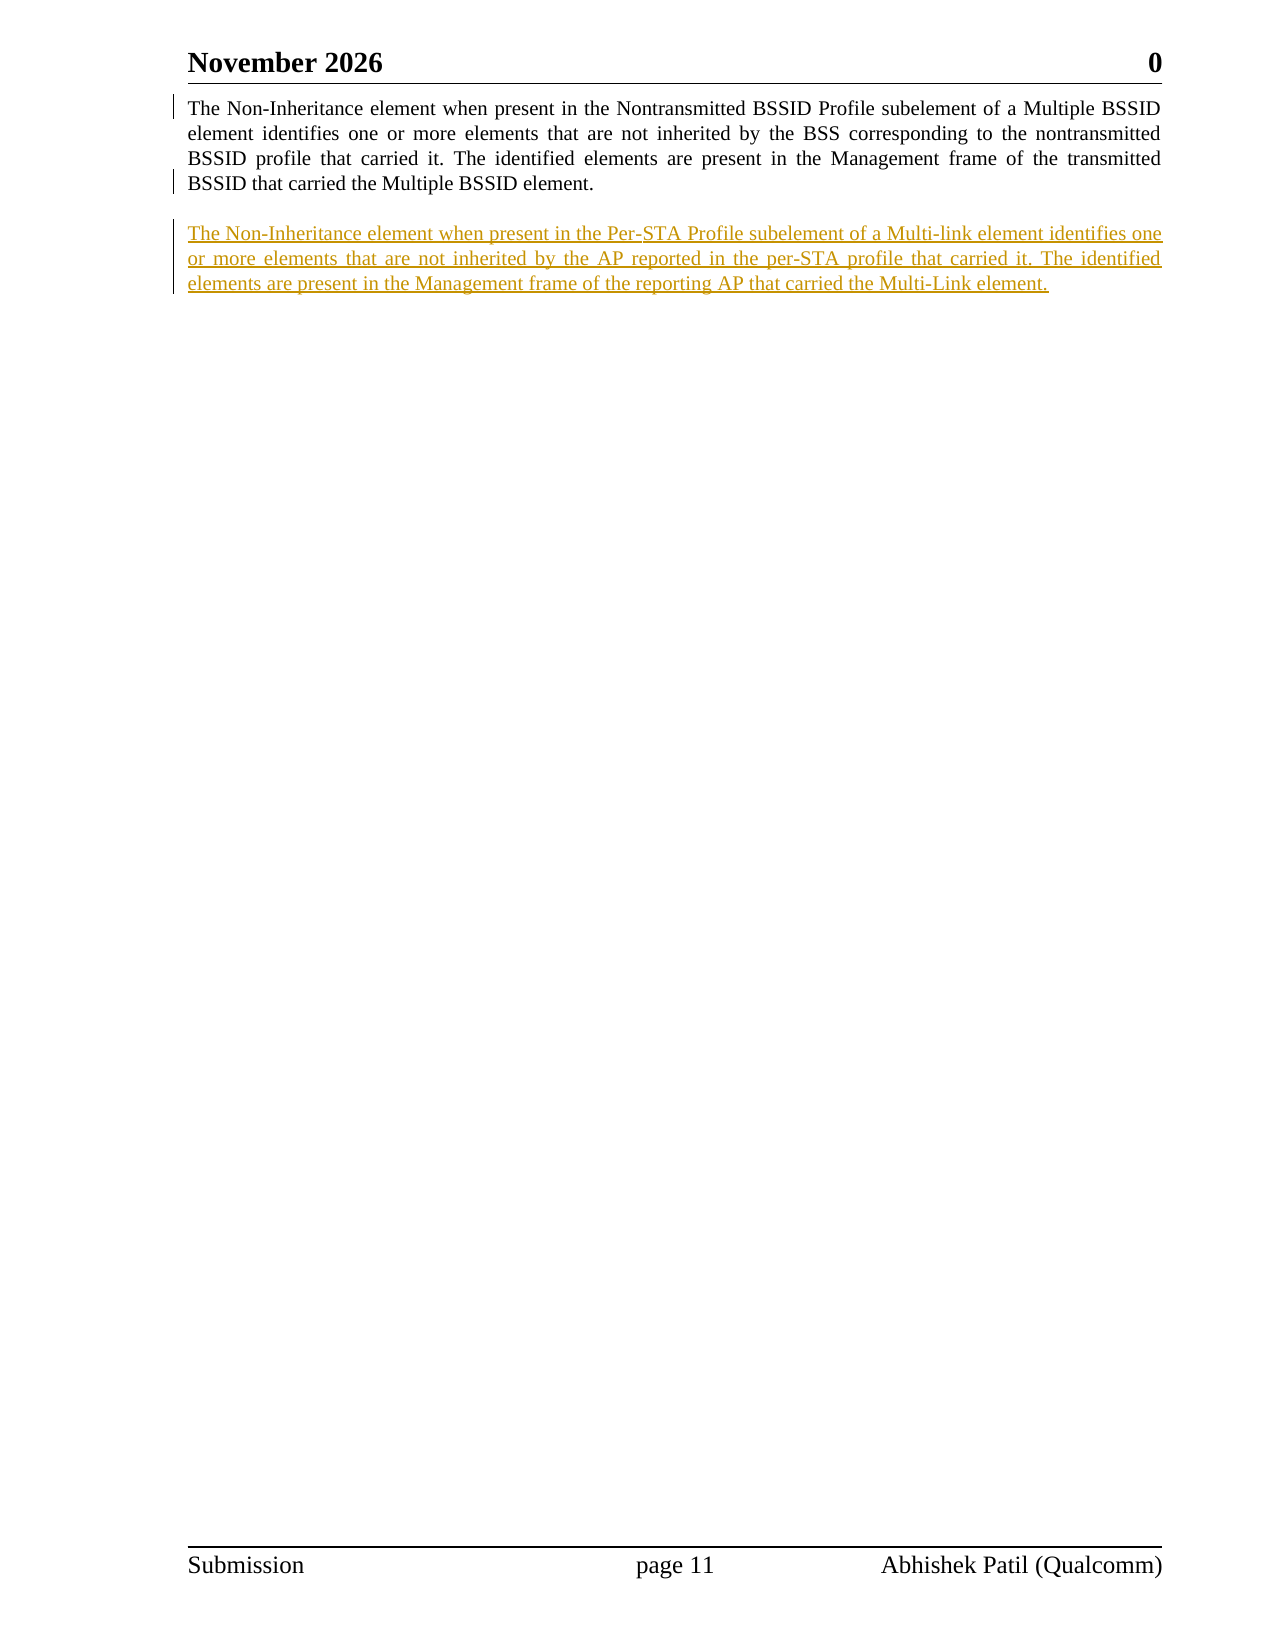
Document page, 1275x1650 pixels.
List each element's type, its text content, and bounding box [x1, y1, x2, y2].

text The Non-Inheritance element when present in the Nontransmitted BSSID Profile subelement of a Multiple BSSID element identifies one or more elements that are not inherited by the BSS corresponding to the nontransmitted BSSID profile that carried it. The identified elements are present in the Management frame of the transmitted BSSID that carried the Multiple BSSID element. [187, 94, 1162, 194]
